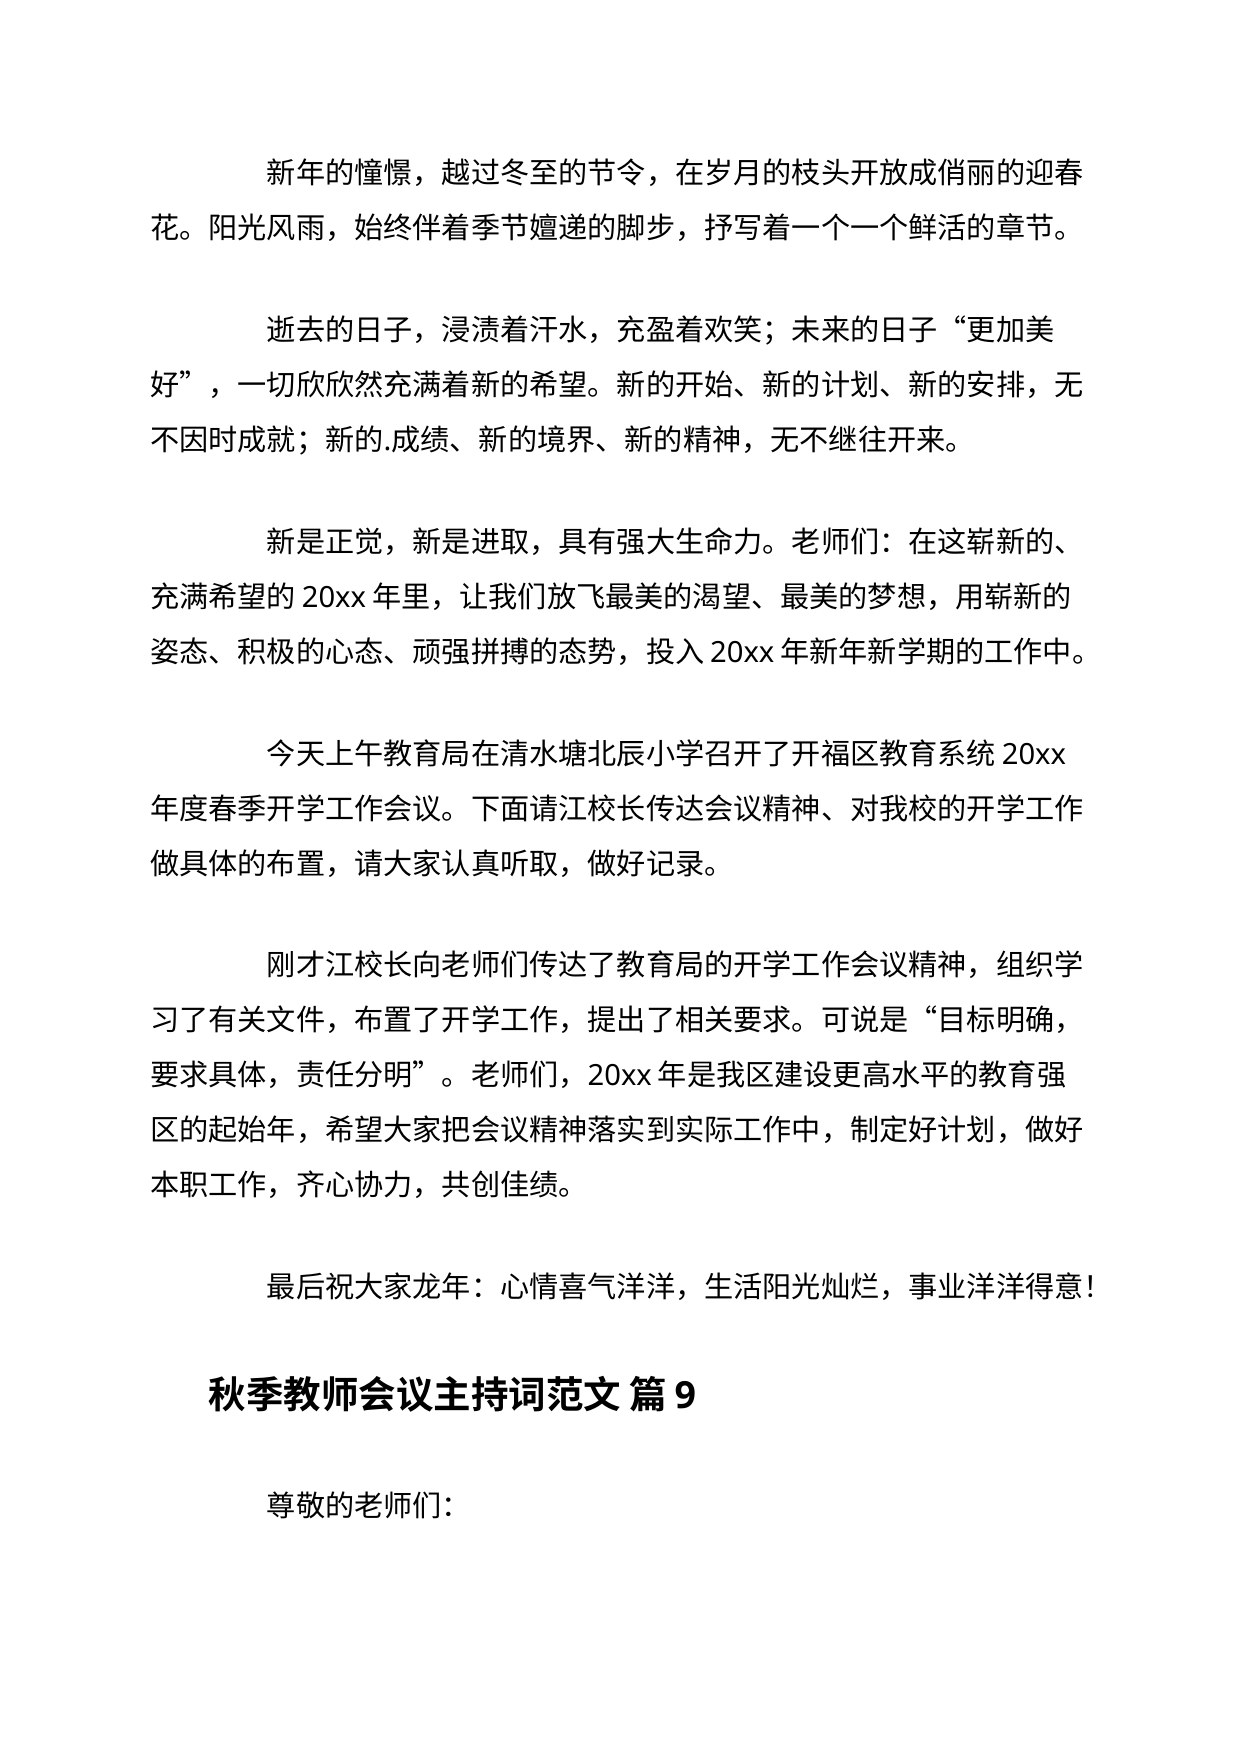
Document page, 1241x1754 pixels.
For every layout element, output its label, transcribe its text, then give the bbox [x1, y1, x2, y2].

text 逝去的日子，浸渍着汗水，充盈着欢笑；未来的日子“更加美好”，一切欣欣然充满着新的希望。新的开始、新的计划、新的安排，无不因时成就；新的.成绩、新的境界、新的精神，无不继往开来。 [150, 307, 1090, 459]
text 最后祝大家龙年：心情喜气洋洋，生活阳光灿烂，事业洋洋得意！ [150, 1263, 1090, 1306]
text 新是正觉，新是进取，具有强大生命力。老师们：在这崭新的、充满希望的20xx年里，让我们放飞最美的渴望、最美的梦想，用崭新的姿态、积极的心态、顽强拼搏的态势，投入20xx年新年新学期的工作中。 [150, 518, 1090, 671]
text 尊敬的老师们： [150, 1483, 1090, 1525]
text 今天上午教育局在清水塘北辰小学召开了开福区教育系统20xx年度春季开学工作会议。下面请江校长传达会议精神、对我校的开学工作做具体的布置，请大家认真听取，做好记录。 [150, 730, 1090, 882]
text 新年的憧憬，越过冬至的节令，在岁月的枝头开放成俏丽的迎春花。阳光风雨，始终伴着季节嬗递的脚步，抒写着一个一个鲜活的章节。 [150, 150, 1090, 247]
text 刚才江校长向老师们传达了教育局的开学工作会议精神，组织学习了有关文件，布置了开学工作，提出了相关要求。可说是“目标明确，要求具体，责任分明”。老师们，20xx年是我区建设更高水平的教育强区的起始年，希望大家把会议精神落实到实际工作中，制定好计划，做好本职工作，齐心协力，共创佳绩。 [150, 942, 1090, 1204]
text 秋季教师会议主持词范文 篇9 [150, 1365, 1090, 1420]
